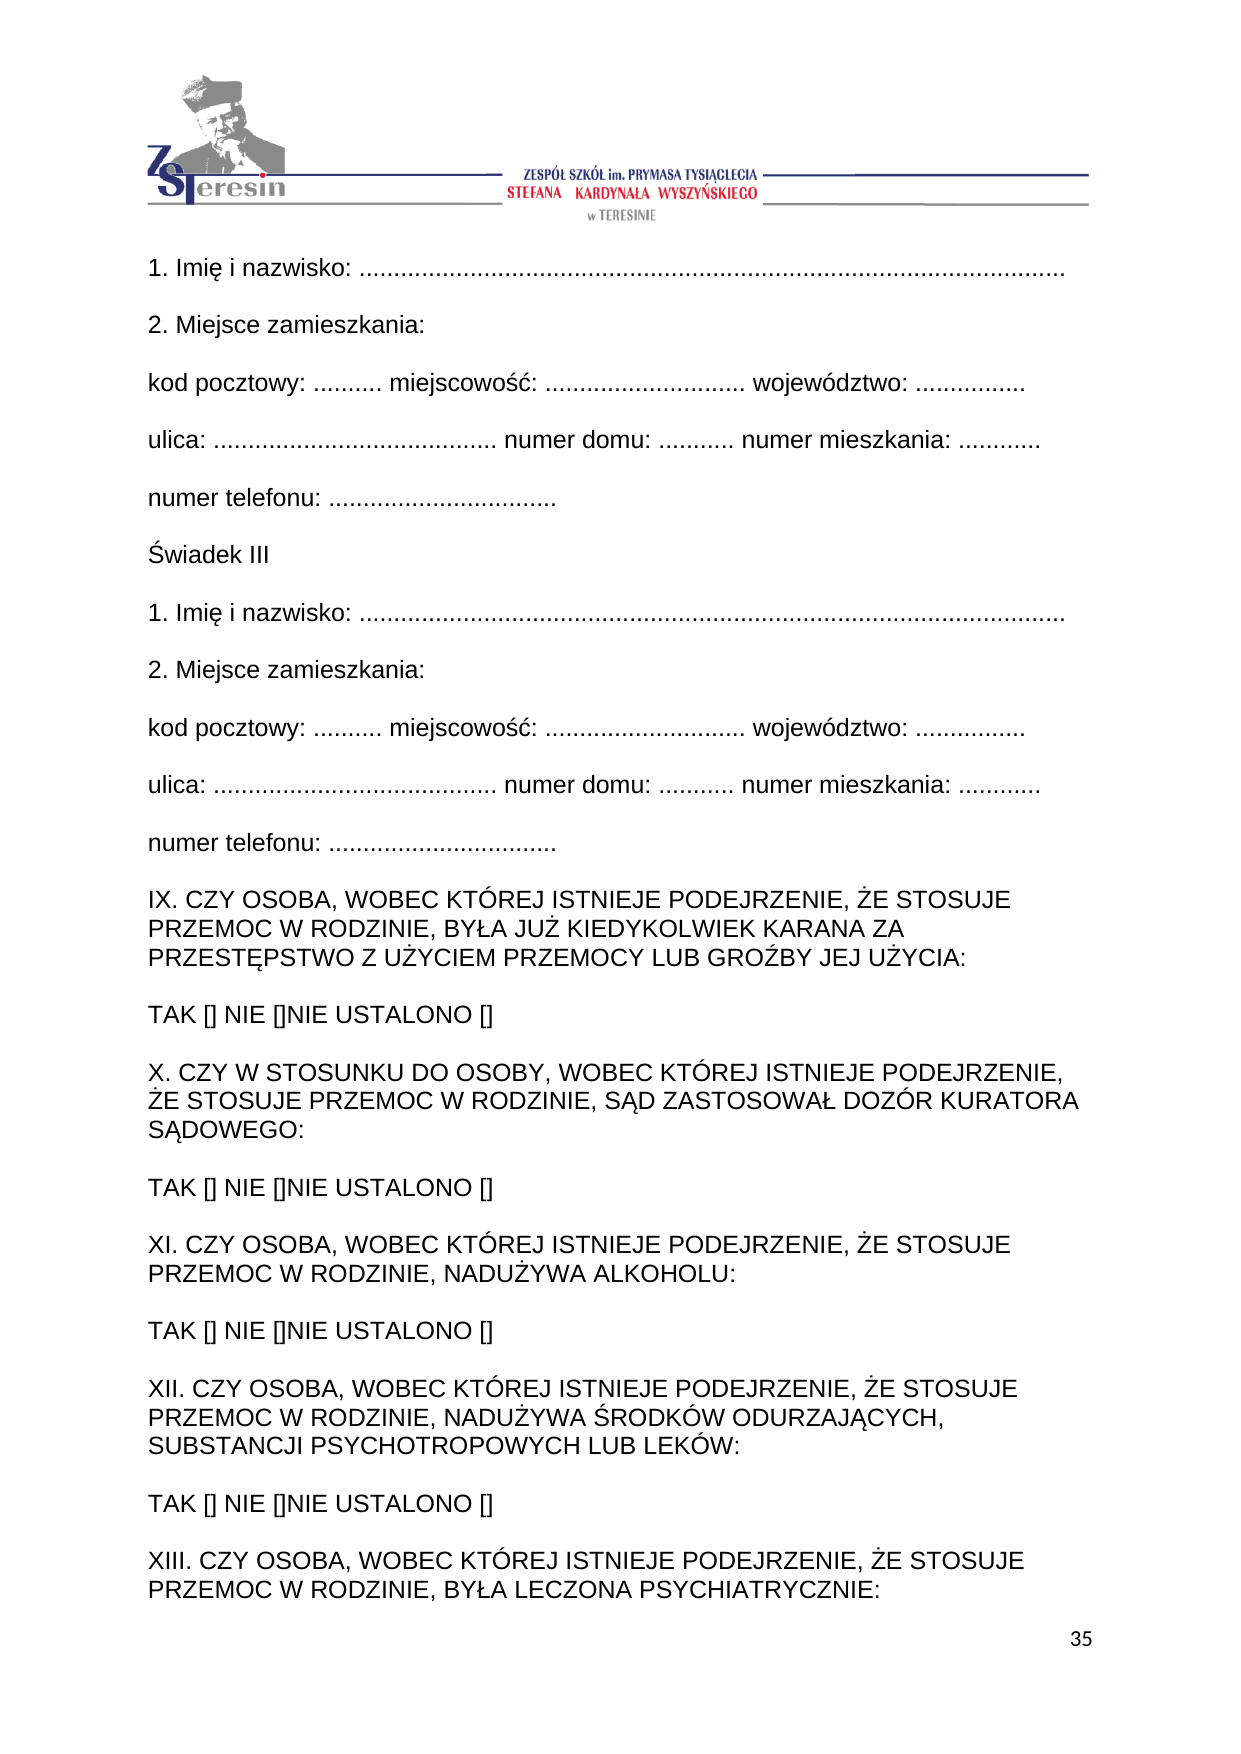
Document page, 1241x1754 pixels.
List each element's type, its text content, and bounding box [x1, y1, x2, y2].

picture [147, 73, 1091, 224]
